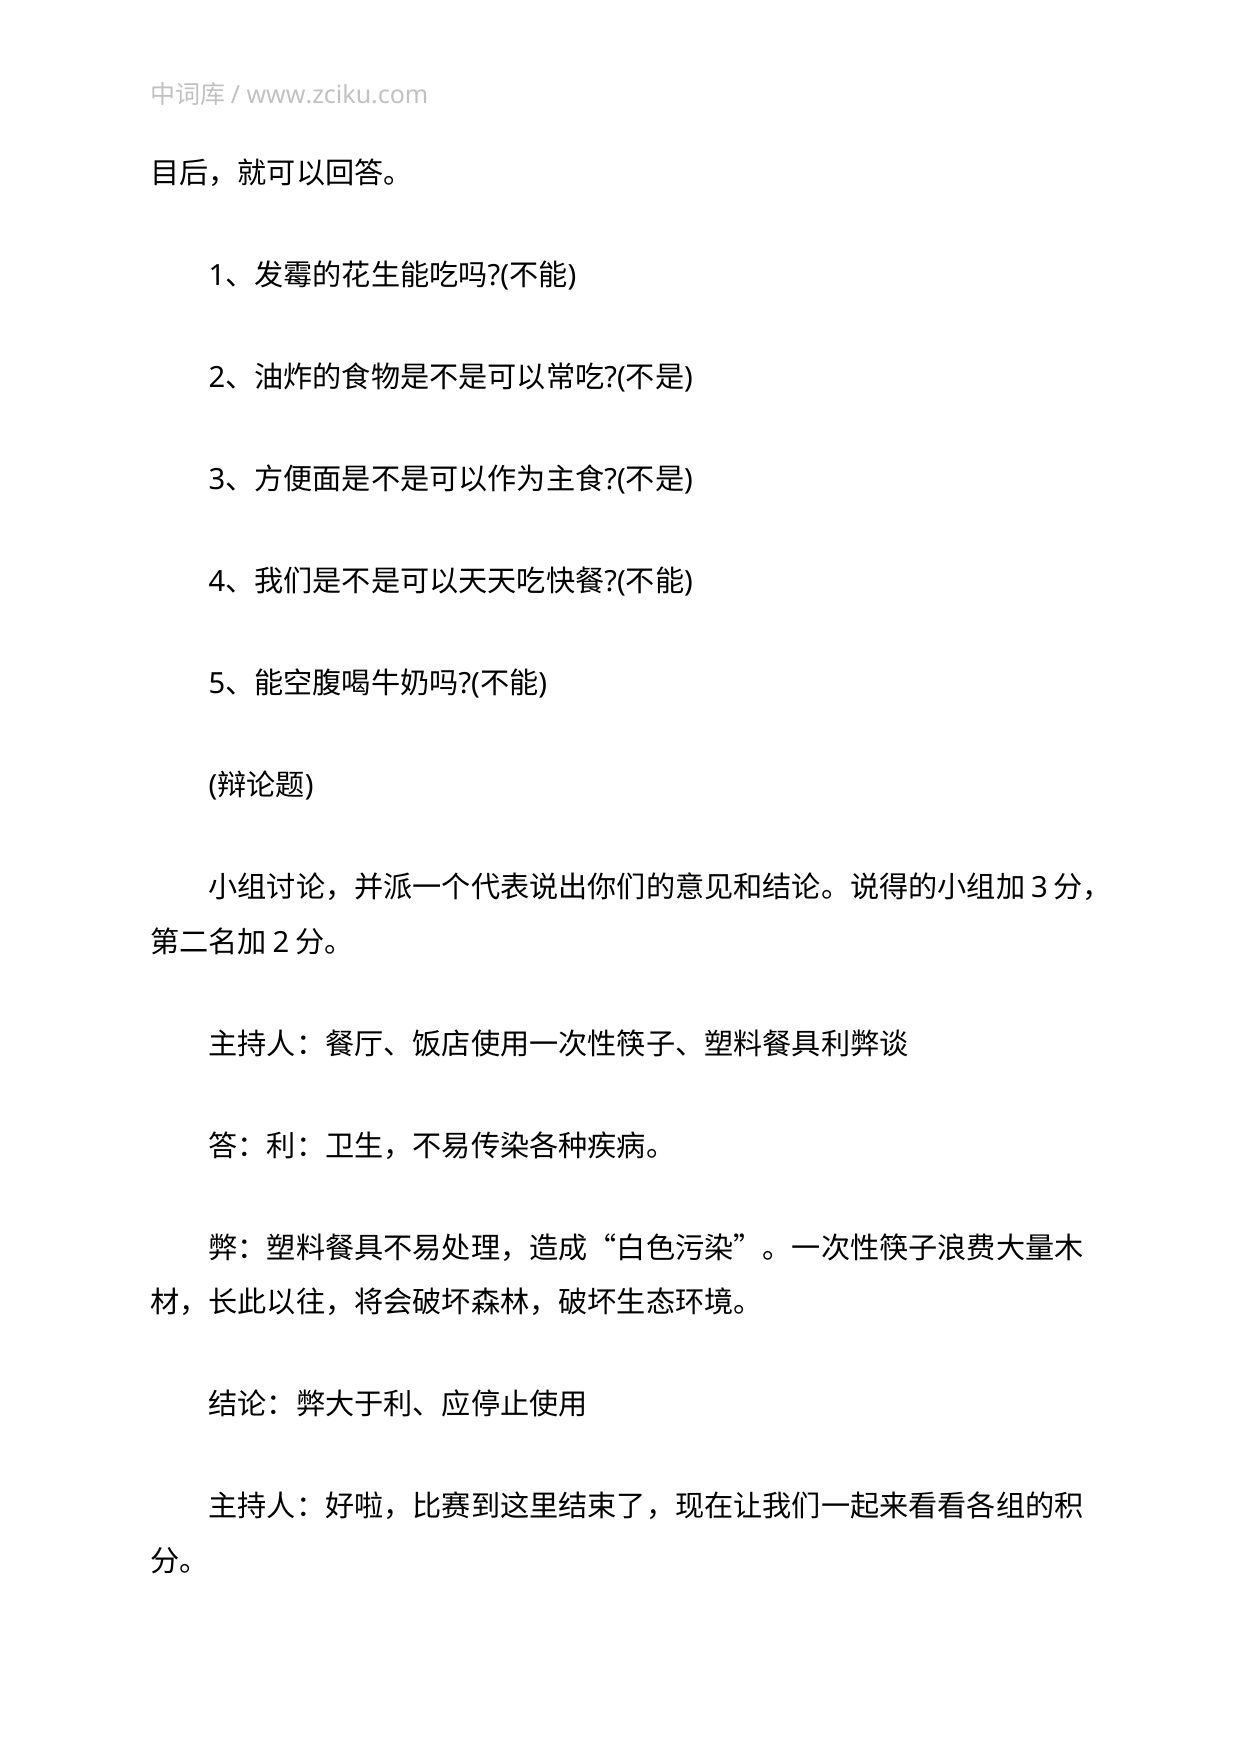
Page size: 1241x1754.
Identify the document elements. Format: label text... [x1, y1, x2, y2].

text 弊：塑料餐具不易处理，造成“白色污染”。一次性筷子浪费大量木材，长此以往，将会破坏森林，破坏生态环境。 [150, 1224, 1090, 1321]
text 1、发霉的花生能吃吗?(不能) [150, 252, 1090, 294]
text 4、我们是不是可以天天吃快餐?(不能) [150, 558, 1090, 600]
text 主持人：好啦，比赛到这里结束了，现在让我们一起来看看各组的积分。 [150, 1483, 1090, 1580]
text 5、能空腹喝牛奶吗?(不能) [150, 660, 1090, 702]
text 结论：弊大于利、应停止使用 [150, 1381, 1090, 1423]
text 小组讨论，并派一个代表说出你们的意见和结论。说得的小组加3分，第二名加2分。 [150, 864, 1090, 961]
text 答：利：卫生，不易传染各种疾病。 [150, 1122, 1090, 1165]
text 3、方便面是不是可以作为主食?(不是) [150, 456, 1090, 498]
text (辩论题) [150, 762, 1090, 804]
text 2、油炸的食物是不是可以常吃?(不是) [150, 354, 1090, 396]
text 主持人：餐厅、饭店使用一次性筷子、塑料餐具利弊谈 [150, 1021, 1090, 1063]
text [150, 150, 1090, 192]
